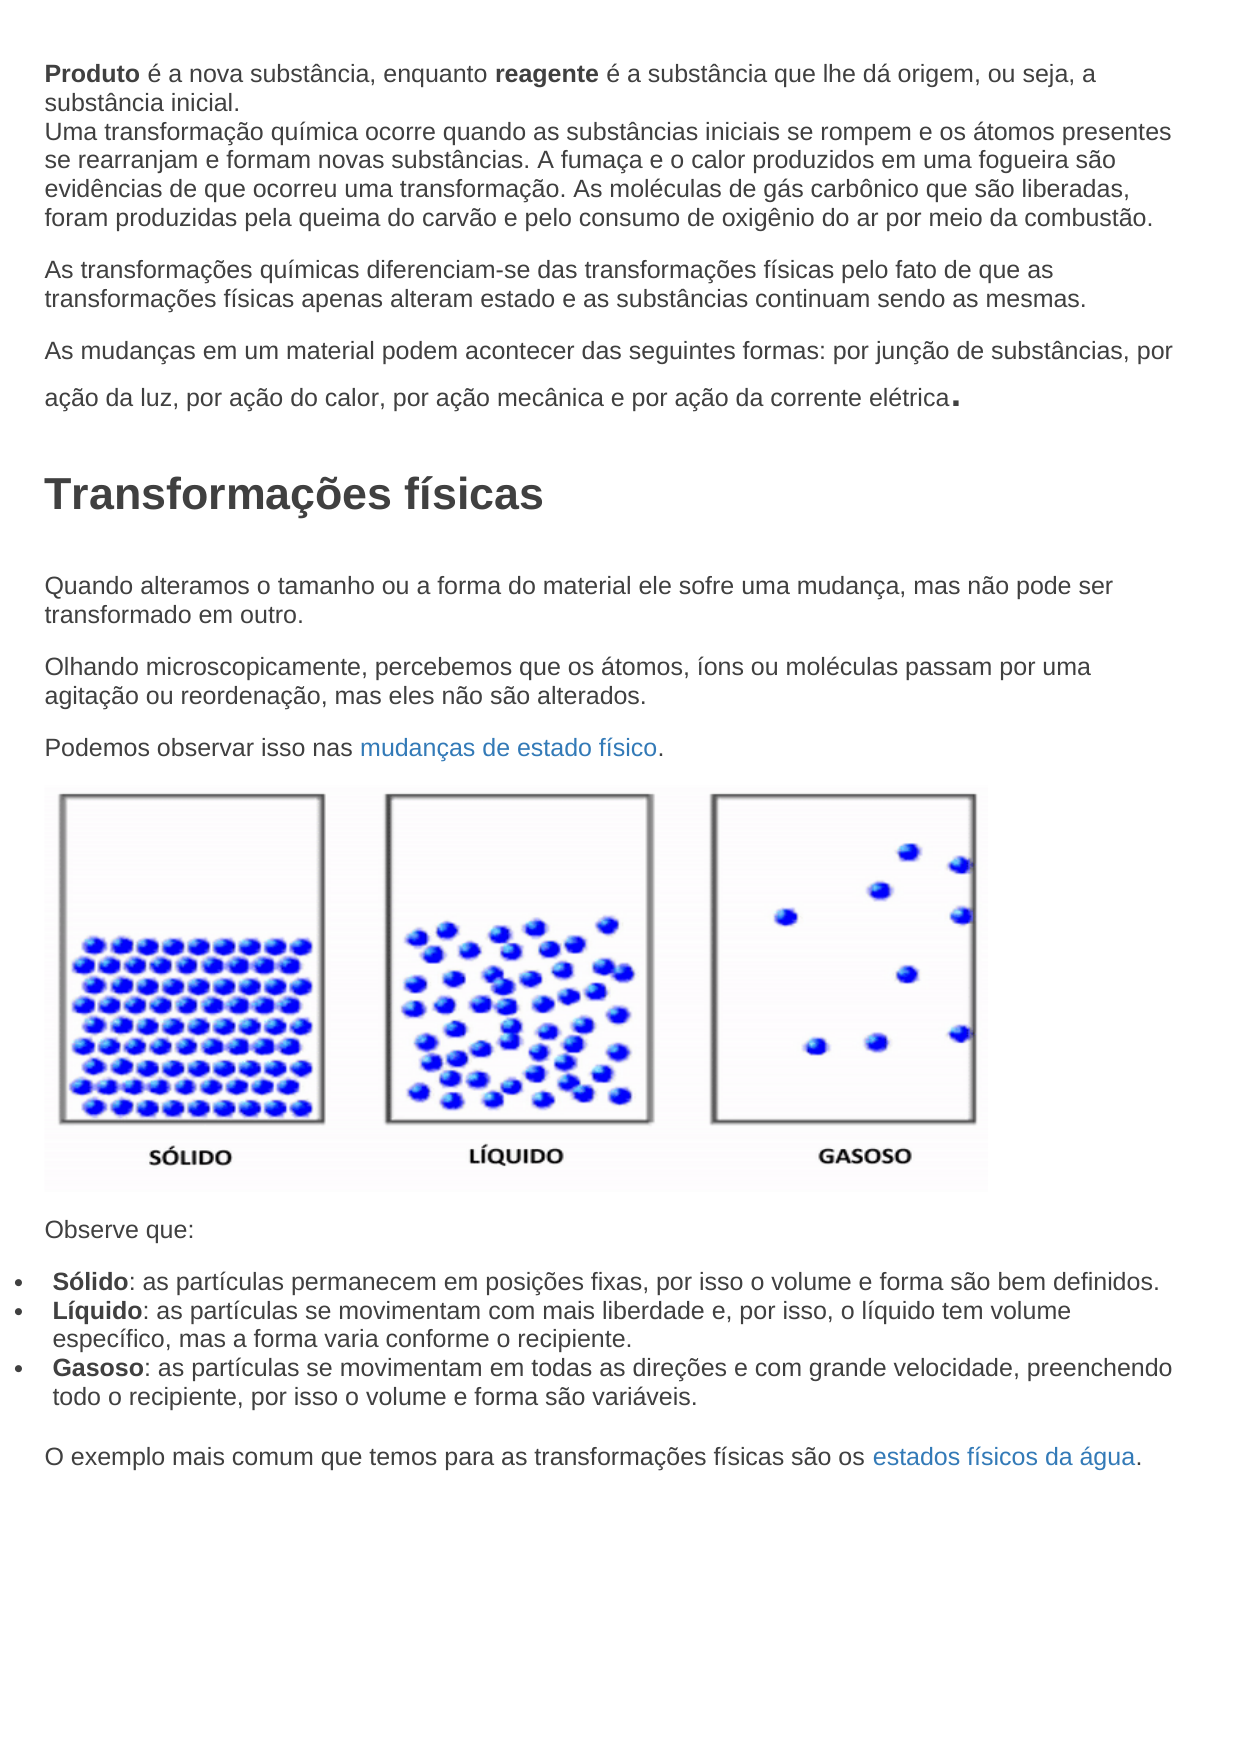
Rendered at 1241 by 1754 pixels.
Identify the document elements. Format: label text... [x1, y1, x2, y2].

list Sólido: as partículas permanecem em posições fixas, por isso o volume e forma são bem definidos. [15, 1267, 1181, 1296]
text Podemos observar isso nas mudanças de estado físico. [44, 733, 1181, 762]
subtitle As mudanças em um material podem acontecer das seguintes formas: por junção de substâncias, por ação da luz, por ação do calor, por ação mecânica e por ação da corrente elétrica. [44, 336, 1181, 416]
text O exemplo mais comum que temos para as transformações físicas são os estados físicos da água. [44, 1442, 1181, 1471]
text Produto é a nova substância, enquanto reagente é a substância que lhe dá origem, ou seja, a substância inicial. [44, 59, 1181, 117]
list Gasoso: as partículas se movimentam em todas as direções e com grande velocidade, preenchendo todo o recipiente, por isso o volume e forma são variáveis. [15, 1353, 1181, 1411]
text Olhando microscopicamente, percebemos que os átomos, íons ou moléculas passam por uma agitação ou reordenação, mas eles não são alterados. [44, 652, 1181, 709]
text Quando alteramos o tamanho ou a forma do material ele sofre uma mudança, mas não pode ser transformado em outro. [44, 571, 1181, 628]
picture [44, 785, 989, 1192]
text Uma transformação química ocorre quando as substâncias iniciais se rompem e os átomos presentes se rearranjam e formam novas substâncias. A fumaça e o calor produzidos em uma fogueira são evidências de que ocorreu uma transformação. As moléculas de gás carbônico que são liberadas, foram produzidas pela queima do carvão e pelo consumo de oxigênio do ar por meio da combustão. [44, 117, 1181, 232]
list Líquido: as partículas se movimentam com mais liberdade e, por isso, o líquido tem volume específico, mas a forma varia conforme o recipiente. [15, 1296, 1181, 1353]
subtitle Transformações físicas [44, 468, 1181, 519]
text Observe que: [44, 1215, 1181, 1243]
text As transformações químicas diferenciam-se das transformações físicas pelo fato de que as transformações físicas apenas alteram estado e as substâncias continuam sendo as mesmas. [44, 255, 1181, 312]
